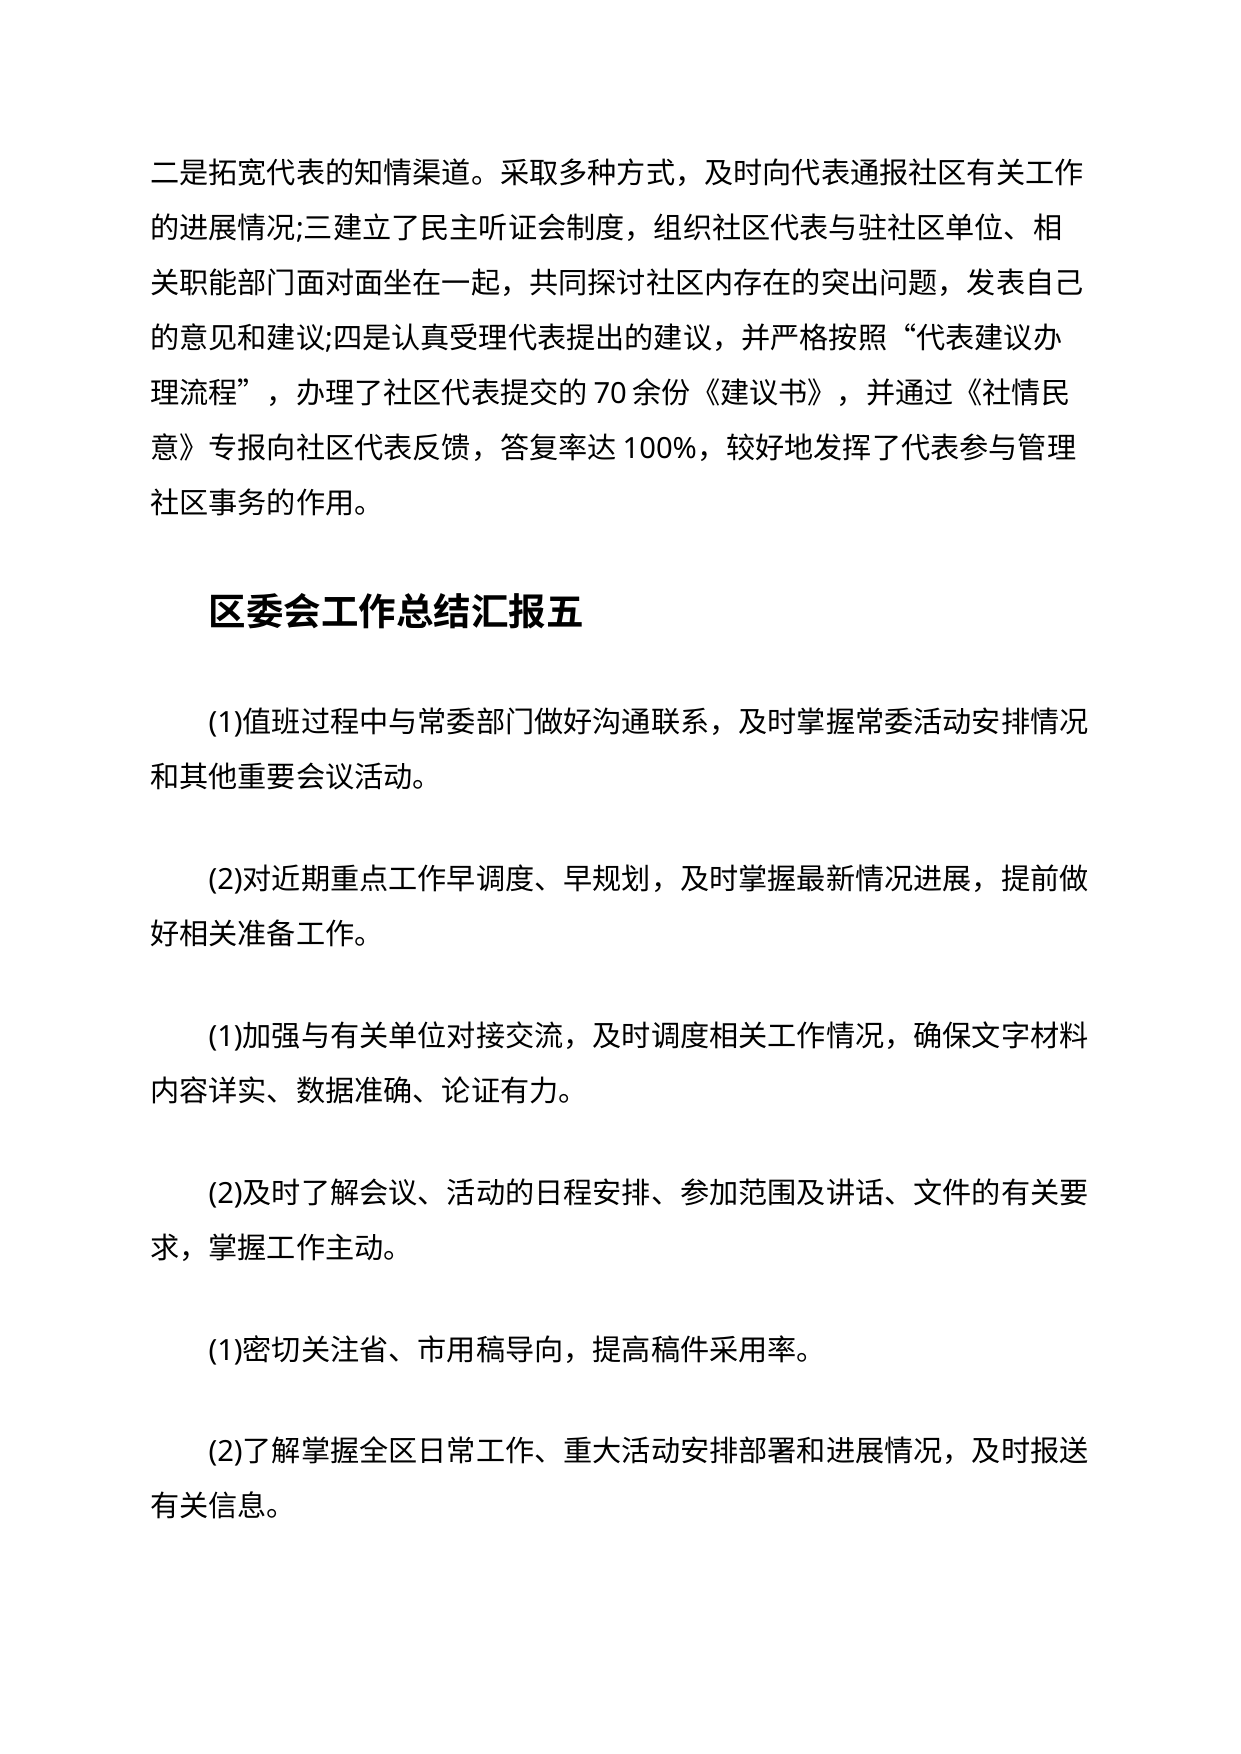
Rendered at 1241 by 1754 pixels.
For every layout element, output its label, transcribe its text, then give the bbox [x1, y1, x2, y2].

text (1)密切关注省、市用稿导向，提高稿件采用率。 [150, 1326, 1090, 1368]
text (2)及时了解会议、活动的日程安排、参加范围及讲话、文件的有关要求，掌握工作主动。 [150, 1169, 1090, 1267]
text (2)了解掌握全区日常工作、重大活动安排部署和进展情况，及时报送有关信息。 [150, 1428, 1090, 1525]
text (1)加强与有关单位对接交流，及时调度相关工作情况，确保文字材料内容详实、数据准确、论证有力。 [150, 1012, 1090, 1110]
text (1)值班过程中与常委部门做好沟通联系，及时掌握常委活动安排情况和其他重要会议活动。 [150, 699, 1090, 796]
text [150, 150, 1090, 522]
text 区委会工作总结汇报五 [150, 582, 1090, 636]
text (2)对近期重点工作早调度、早规划，及时掌握最新情况进展，提前做好相关准备工作。 [150, 856, 1090, 953]
